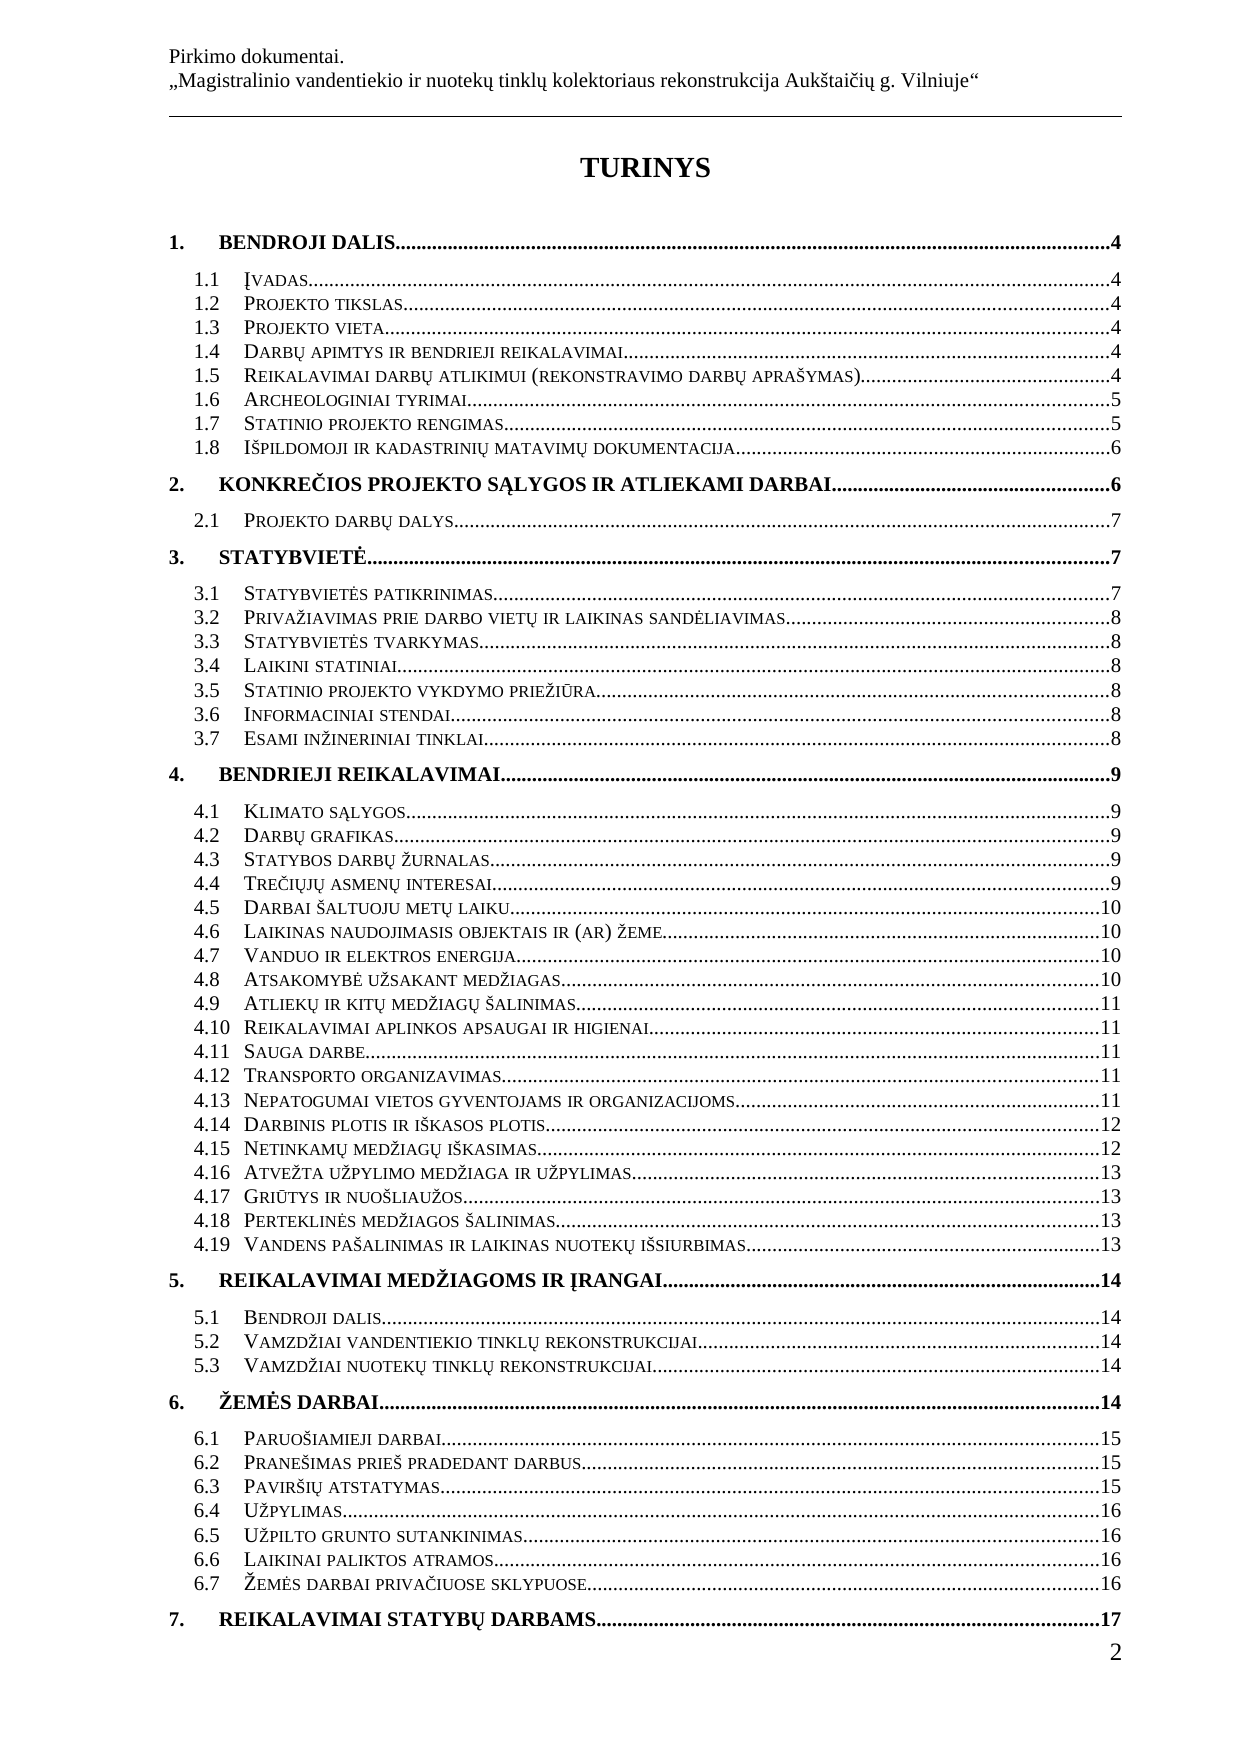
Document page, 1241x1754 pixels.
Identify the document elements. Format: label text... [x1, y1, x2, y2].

text 4.15 Netinkamų medžiagų iškasimas 12 [193, 1136, 1122, 1160]
text 6.7 Žemės darbai privačiuose sklypuose 16 [193, 1571, 1122, 1595]
text 5. REIKALAVIMAI MEDŽIAGOMS IR ĮRANGAI 14 [169, 1268, 1122, 1292]
text 3.5 Statinio projekto vykdymo priežiūra 8 [193, 677, 1122, 702]
text 3.1 Statybvietės patikrinimas 7 [193, 581, 1122, 605]
text 5.2 Vamzdžiai vandentiekio tinklų rekonstrukcijai 14 [193, 1329, 1122, 1353]
text 6. ŽEMĖS DARBAI 14 [169, 1390, 1122, 1414]
text 3.2 Privažiavimas prie darbo vietų ir laikinas sandėliavimas 8 [193, 605, 1122, 629]
text 2. KONKREČIOS PROJEKTO SĄLYGOS IR ATLIEKAMI DARBAI 6 [169, 472, 1122, 496]
text 2.1 Projekto darbų dalys 7 [193, 508, 1122, 532]
text 4.19 Vandens pašalinimas ir laikinas nuotekų išsiurbimas 13 [193, 1232, 1122, 1256]
text 1.1 Įvadas 4 [193, 267, 1122, 291]
text 5.3 Vamzdžiai nuotekų tinklų rekonstrukcijai 14 [193, 1353, 1122, 1377]
text 4.12 Transporto organizavimas 11 [193, 1063, 1122, 1087]
text 1.4 Darbų apimtys ir bendrieji reikalavimai. 4 [193, 339, 1122, 363]
text 4.1 Klimato sąlygos 9 [193, 799, 1122, 823]
text 1.2 Projekto tikslas 4 [193, 291, 1122, 315]
text 5.1 Bendroji dalis 14 [193, 1305, 1122, 1329]
text 3.3 Statybvietės tvarkymas 8 [193, 629, 1122, 653]
text 6.4 Užpylimas 16 [193, 1498, 1122, 1522]
text 3.4 Laikini statiniai 8 [193, 653, 1122, 677]
text 4.8 Atsakomybė užsakant medžiagas 10 [193, 967, 1122, 991]
text 6.6 Laikinai paliktos atramos 16 [193, 1547, 1122, 1571]
text 6.5 Užpilto grunto sutankinimas 16 [193, 1522, 1122, 1547]
text 4.3 Statybos darbų žurnalas 9 [193, 847, 1122, 871]
text 4.17 Griūtys ir nuošliaužos 13 [193, 1184, 1122, 1208]
text 3.6 Informaciniai stendai 8 [193, 702, 1122, 726]
text 4.9 Atliekų ir kitų medžiagų šalinimas 11 [193, 991, 1122, 1015]
text 4.18 Perteklinės medžiagos šalinimas 13 [193, 1208, 1122, 1232]
text 4.13 Nepatogumai vietos gyventojams ir organizacijoms 11 [193, 1087, 1122, 1112]
text 6.2 Pranešimas prieš pradedant darbus 15 [193, 1450, 1122, 1474]
text 6.3 Paviršių atstatymas 15 [193, 1474, 1122, 1498]
text 7. REIKALAVIMAI STATYBŲ DARBAMS 17 [169, 1607, 1122, 1631]
text 1.6 Archeologiniai tyrimai 5 [193, 387, 1122, 411]
text 4.4 Trečiųjų asmenų interesai 9 [193, 871, 1122, 895]
text 4.16 Atvežta užpylimo medžiaga ir užpylimas 13 [193, 1160, 1122, 1184]
text 1. BENDROJI DALIS 4 [169, 230, 1122, 254]
text 1.8 Išpildomoji ir kadastrinių matavimų dokumentacija 6 [193, 435, 1122, 459]
text 4. BENDRIEJI REIKALAVIMAI 9 [169, 762, 1122, 786]
text 1.5 Reikalavimai darbų atlikimui (rekonstravimo darbų aprašymas) 4 [193, 363, 1122, 387]
text 3.7 Esami inžineriniai tinklai 8 [193, 726, 1122, 750]
text 4.2 Darbų grafikas 9 [193, 823, 1122, 847]
text 4.14 Darbinis plotis ir iškasos plotis 12 [193, 1112, 1122, 1136]
text 4.11 Sauga darbe 11 [193, 1039, 1122, 1063]
text 6.1 Paruošiamieji darbai 15 [193, 1426, 1122, 1450]
text 4.10 Reikalavimai aplinkos apsaugai ir higienai 11 [193, 1015, 1122, 1039]
text 3. STATYBVIETĖ 7 [169, 545, 1122, 569]
text 4.5 Darbai šaltuoju metų laiku 10 [193, 895, 1122, 919]
text 1.3 Projekto vieta 4 [193, 315, 1122, 339]
text 1.7 Statinio projekto rengimas 5 [193, 411, 1122, 435]
text 4.7 Vanduo ir elektros energija 10 [193, 943, 1122, 967]
text 4.6 Laikinas naudojimasis objektais ir (ar) žeme 10 [193, 919, 1122, 943]
text TURINYS [169, 150, 1122, 184]
